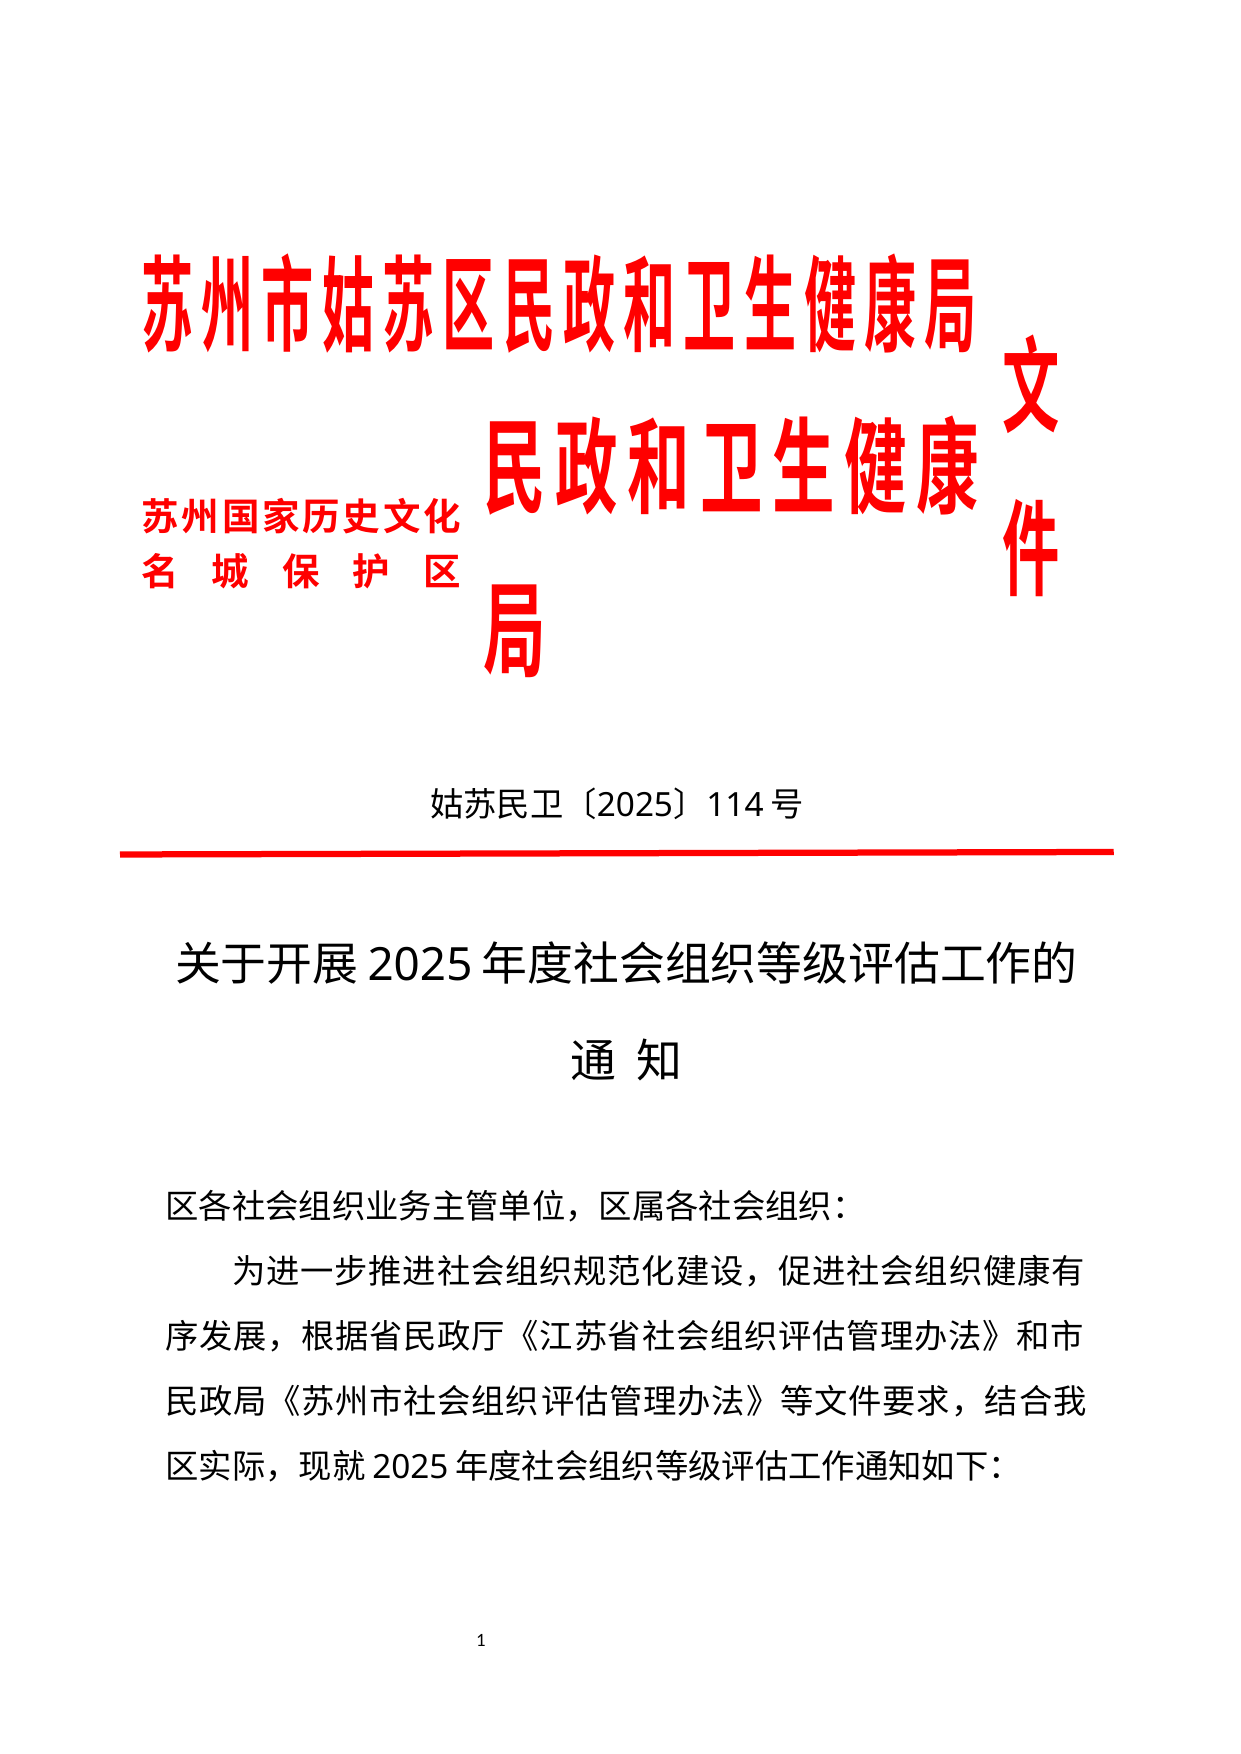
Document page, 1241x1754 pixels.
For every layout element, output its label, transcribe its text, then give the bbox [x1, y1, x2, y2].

table_header 苏州市姑苏区民政和卫生健康局 [130, 217, 991, 379]
table_header 文件 [991, 217, 1122, 704]
text 为进一步推进社会组织规范化建设，促进社会组织健康有序发展，根据省民政厅《江苏省社会组织评估管理办法》和市民政局《苏州市社会组织评估管理办法》等文件要求，结合我区实际，现就2025年度社会组织等级评估工作通知如下： [165, 1237, 1087, 1497]
table_cell 民政和卫生健康局 [472, 379, 991, 704]
table_cell 苏州国家历史文化 名城保护区 [130, 379, 472, 704]
text 姑苏民卫〔2025〕114号 [147, 769, 1087, 834]
text 通 知 [165, 1009, 1087, 1107]
text 关于开展2025年度社会组织等级评估工作的 [165, 912, 1087, 1009]
text 区各社会组织业务主管单位，区属各社会组织： [165, 1172, 1087, 1237]
